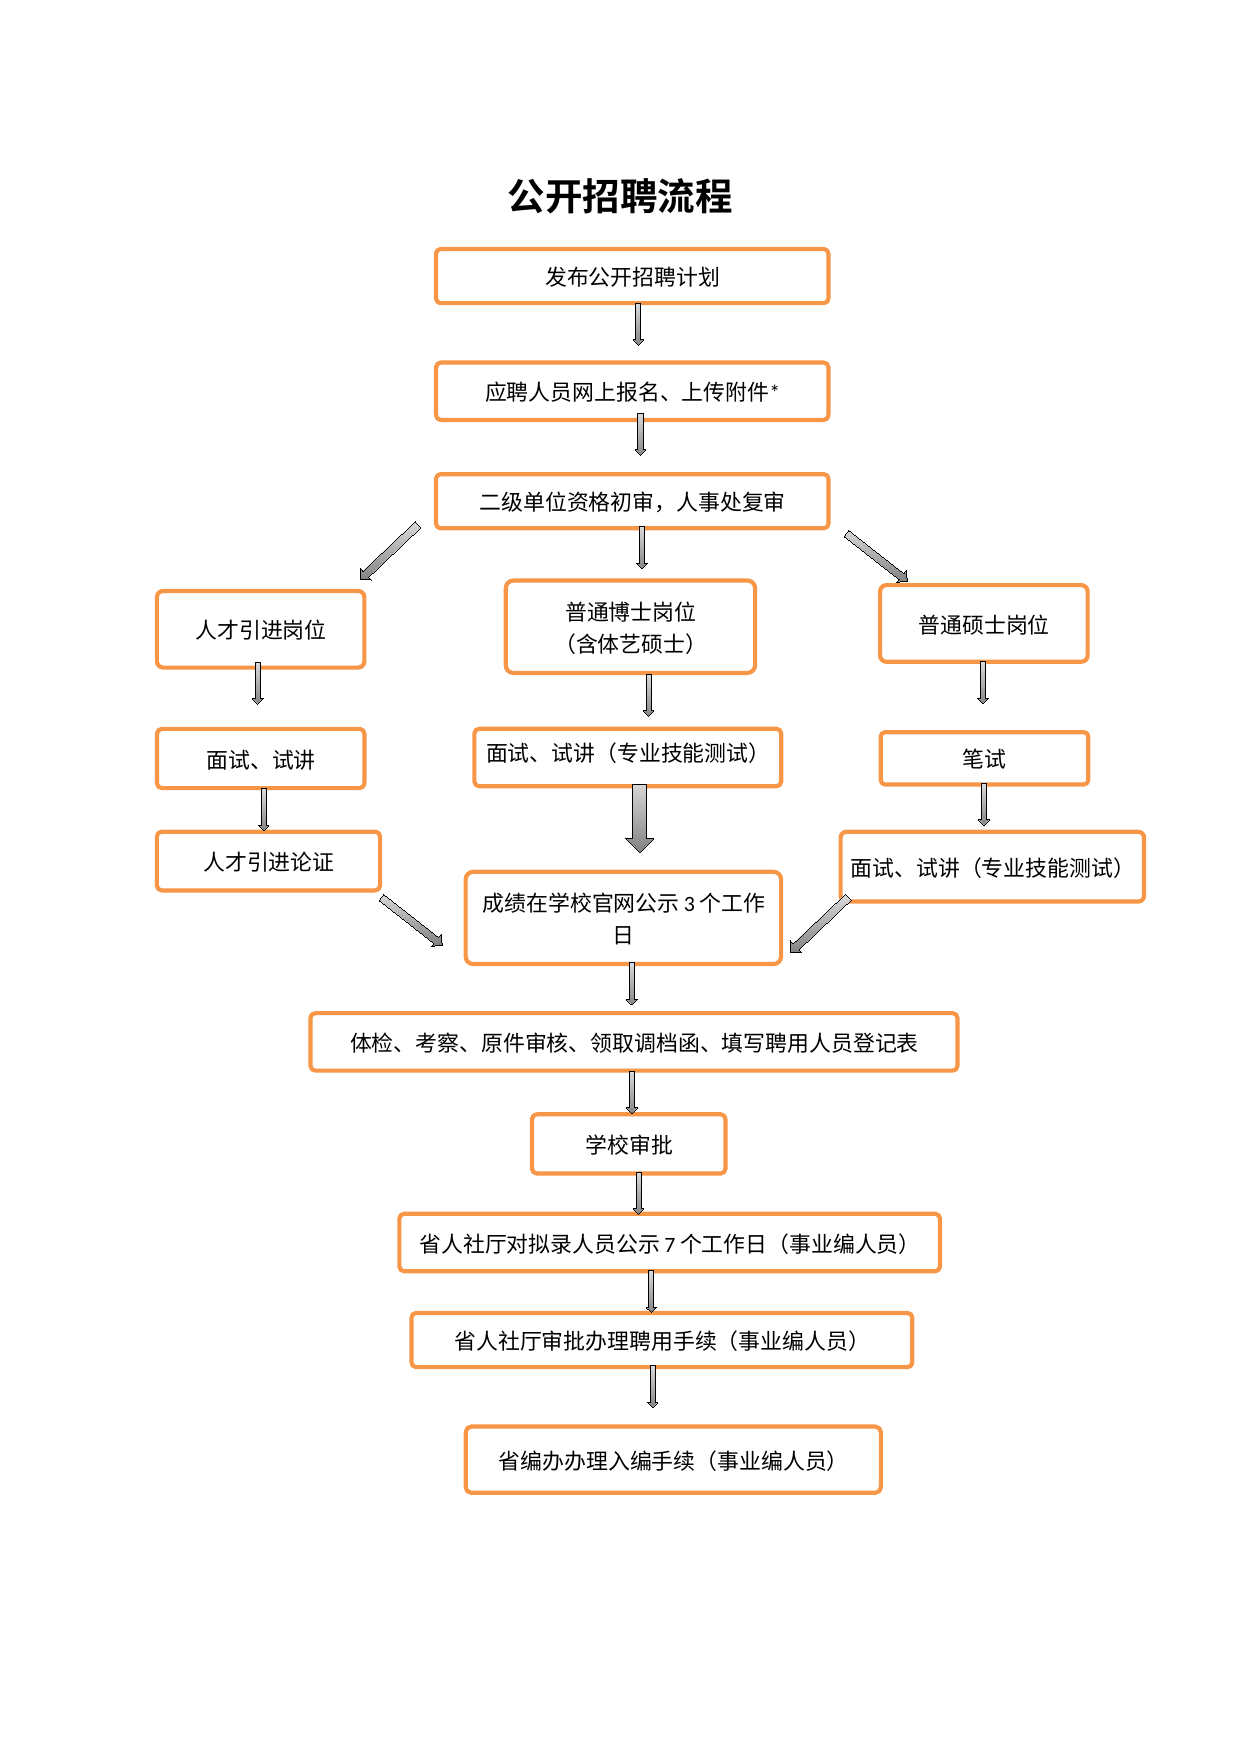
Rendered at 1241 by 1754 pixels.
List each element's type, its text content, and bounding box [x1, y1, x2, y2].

text 公开招聘流程 [187, 162, 1053, 227]
